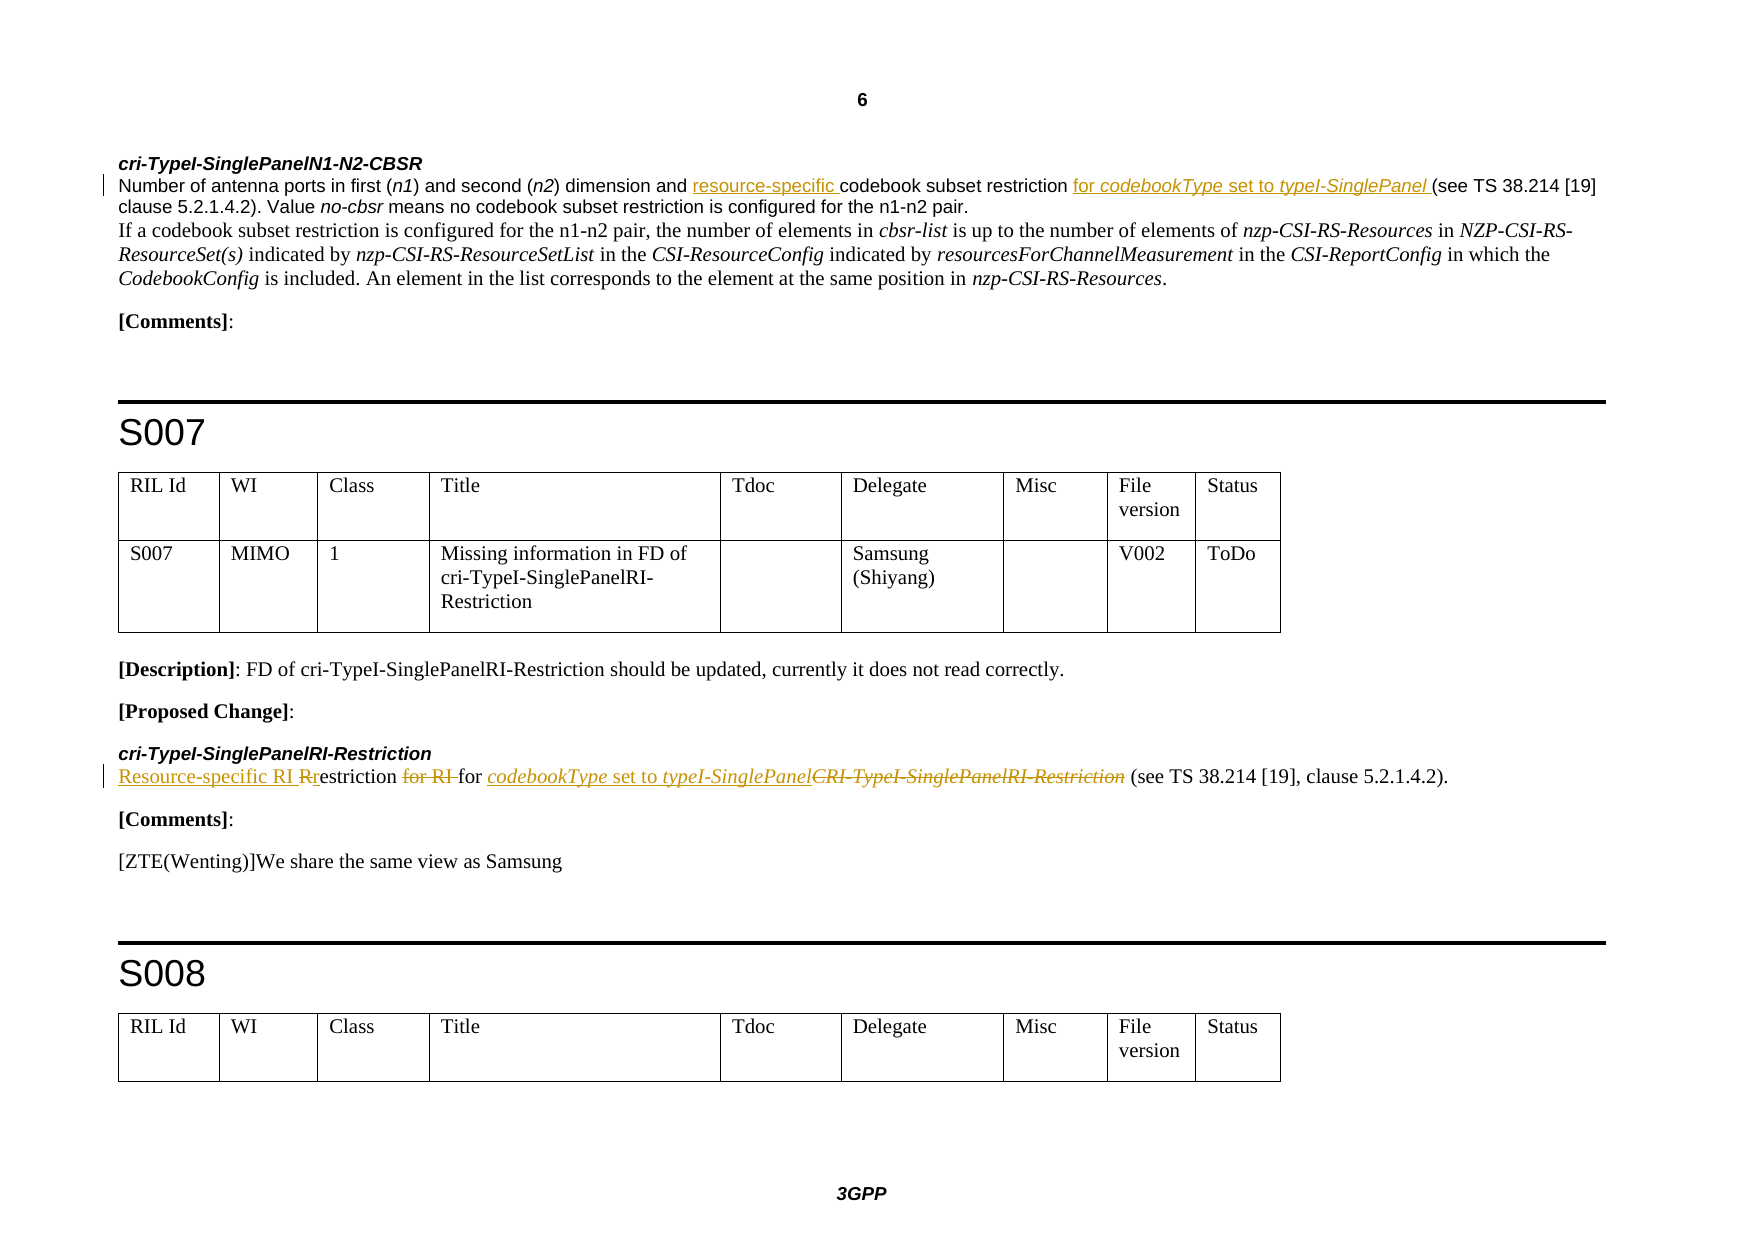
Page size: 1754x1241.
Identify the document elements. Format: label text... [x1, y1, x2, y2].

text cri-TypeI-SinglePanelRI-Restriction [118, 742, 1606, 764]
table_cell 1 [318, 541, 429, 632]
table_header Title [430, 473, 720, 539]
text cri-TypeI-SinglePanelN1-N2-CBSR [118, 153, 1606, 174]
table_header Class [318, 473, 429, 539]
table_header Tdoc [721, 473, 841, 539]
text [Proposed Change]: [118, 699, 1606, 723]
table_header RIL Id [119, 473, 219, 539]
table_header File version [1108, 1014, 1195, 1081]
table_header Misc [1004, 473, 1107, 539]
table_header File version [1108, 473, 1195, 539]
table_header Tdoc [721, 1014, 841, 1081]
table_header Class [318, 1014, 429, 1081]
text [ZTE(Wenting)]We share the same view as Samsung [118, 849, 1606, 873]
table_cell S007 [119, 541, 219, 632]
table_header WI [220, 473, 317, 539]
table_cell Samsung (Shiyang) [842, 541, 1003, 632]
text estriction for (see TS 38.214 [19], clause 5.2.1.4.2). [118, 764, 1606, 788]
table_header WI [220, 1014, 317, 1081]
table_cell [721, 541, 841, 632]
text [Description]: FD of cri-TypeI-SinglePanelRI-Restriction should be updated, currently it does not read correctly. [118, 633, 1606, 681]
table_header Delegate [842, 473, 1003, 539]
text [Comments]: [118, 308, 1606, 333]
table_cell MIMO [220, 541, 317, 632]
table_header Status [1196, 1014, 1280, 1081]
text [Comments]: [118, 807, 1606, 831]
table_cell [1004, 541, 1107, 632]
table_header Misc [1004, 1014, 1107, 1081]
table_cell V002 [1108, 541, 1195, 632]
table_header Title [430, 1014, 720, 1081]
text Number of antenna ports in first (n1) and second (n2) dimension and codebook subset restriction (see TS 38.214 [19] clause 5.2.1.4.2). Value no-cbsr means no codebook subset restriction is configured for the n1-n2 pair. [118, 174, 1606, 218]
table_header RIL Id [119, 1014, 219, 1081]
table_cell Missing information in FD of cri-TypeI-SinglePanelRI-Restriction [430, 541, 720, 632]
table_header Status [1196, 473, 1280, 539]
text If a codebook subset restriction is configured for the n1-n2 pair, the number of elements in cbsr-list is up to the number of elements of nzp-CSI-RS-Resources in NZP-CSI-RS-ResourceSet(s) indicated by nzp-CSI-RS-ResourceSetList in the CSI-ResourceConfig indicated by resourcesForChannelMeasurement in the CSI-ReportConfig in which the CodebookConfig is included. An element in the list corresponds to the element at the same position in nzp-CSI-RS-Resources. [118, 218, 1606, 290]
table_header Delegate [842, 1014, 1003, 1081]
table_cell ToDo [1196, 541, 1280, 632]
subtitle S008 [118, 945, 1606, 994]
subtitle S007 [118, 404, 1606, 453]
